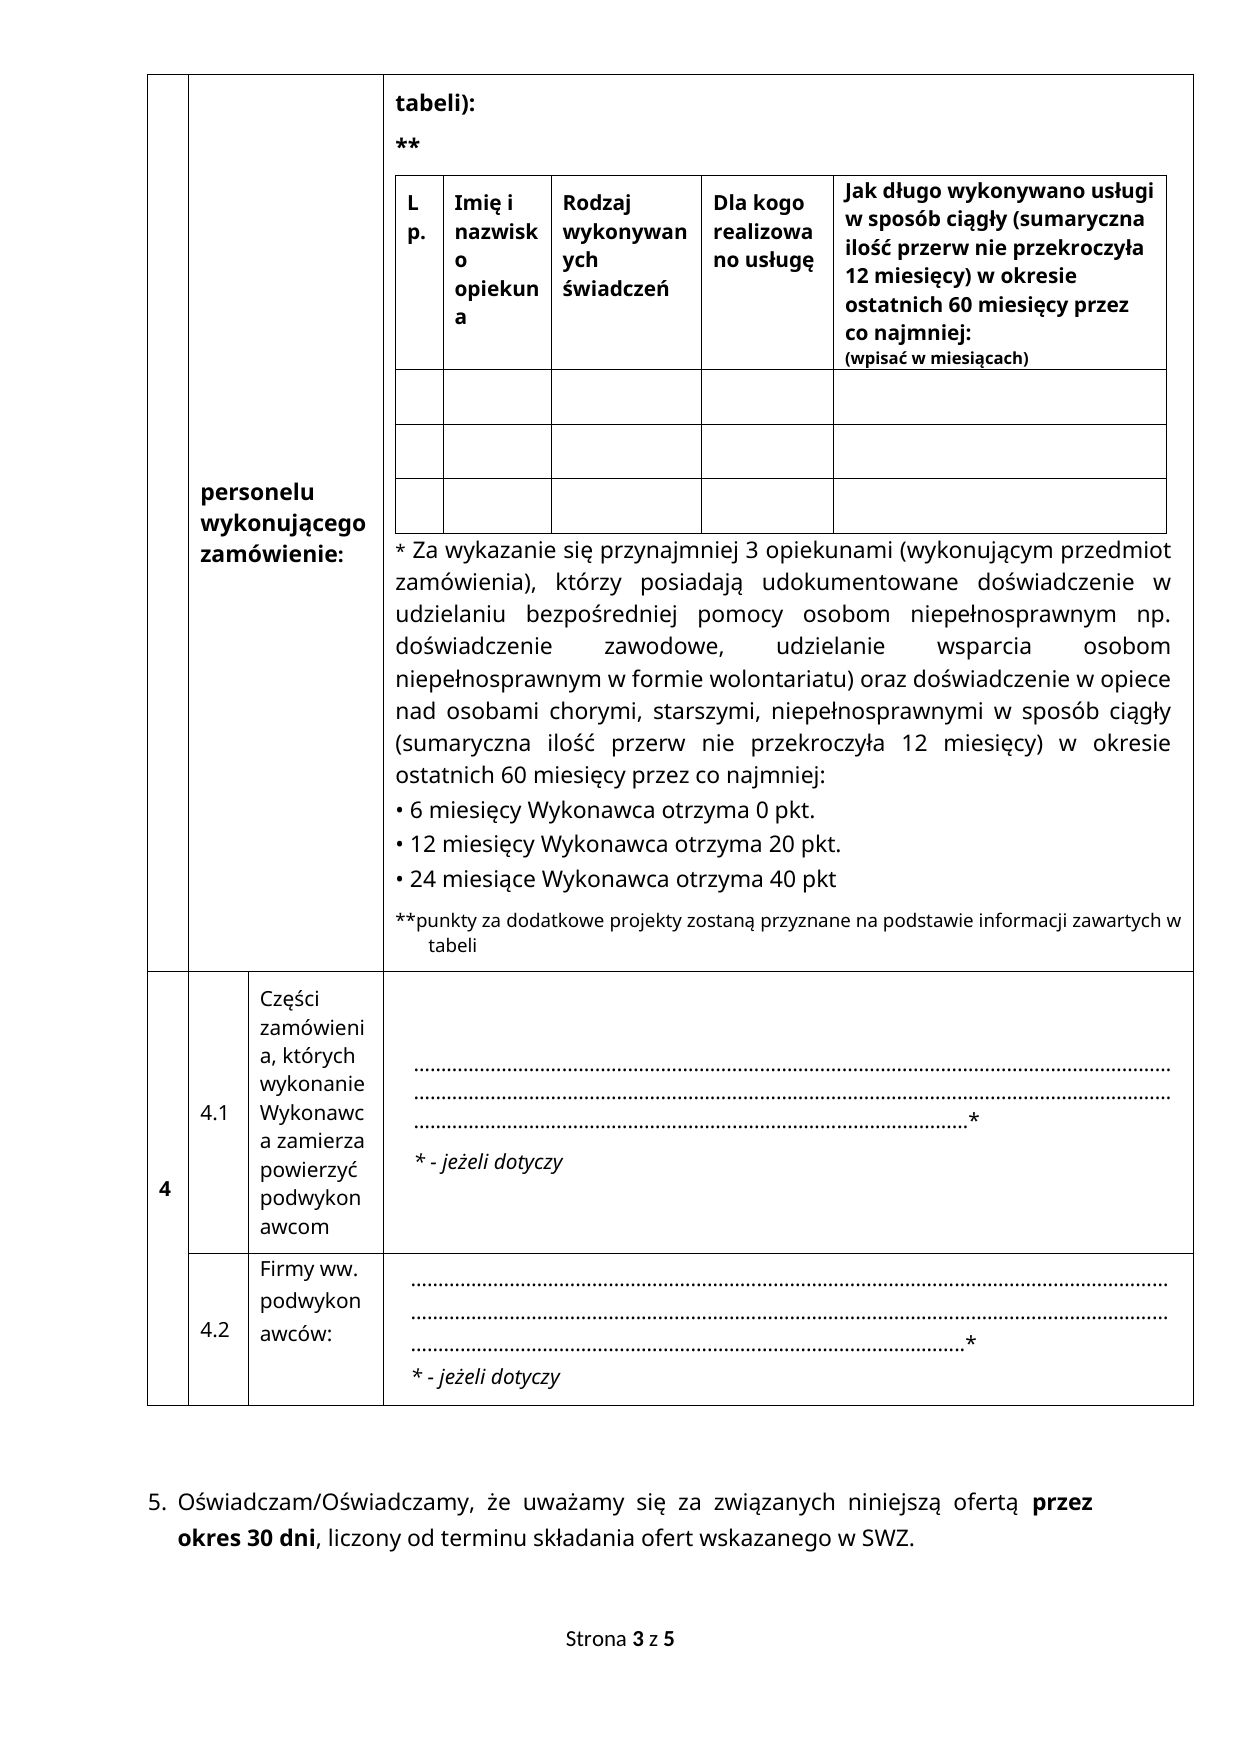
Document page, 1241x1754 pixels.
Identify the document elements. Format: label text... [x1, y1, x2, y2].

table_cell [384, 75, 1193, 971]
table_cell 3 [148, 75, 188, 971]
table_cell 4 [148, 972, 188, 1405]
list Oświadczam/Oświadczamy, że uważamy się za związanych niniejszą ofertą przez okres 30 dni, liczony od terminu składania ofert wskazanego w SWZ. [148, 1486, 1093, 1553]
table_cell ………………………………………………………………………………………………………………………………………………………………………………………………………………………………………………………………………………………………………..……………………………………* * - jeżeli dotyczy [384, 972, 1193, 1253]
table_cell 4.2 [189, 1254, 248, 1405]
table_cell Części zamówienia, których wykonanie Wykonawca zamierza powierzyć podwykonawcom [249, 972, 383, 1253]
table_cell Firmy ww. podwykonawców: [249, 1254, 383, 1405]
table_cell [189, 75, 383, 971]
table_cell ……………………………………………………………………………………………………………………………………………………………………………………………………………………………………………………………………………………………………………………………………………..* * - jeżeli dotyczy [384, 1254, 1193, 1405]
table_cell 4.1 [189, 972, 248, 1253]
